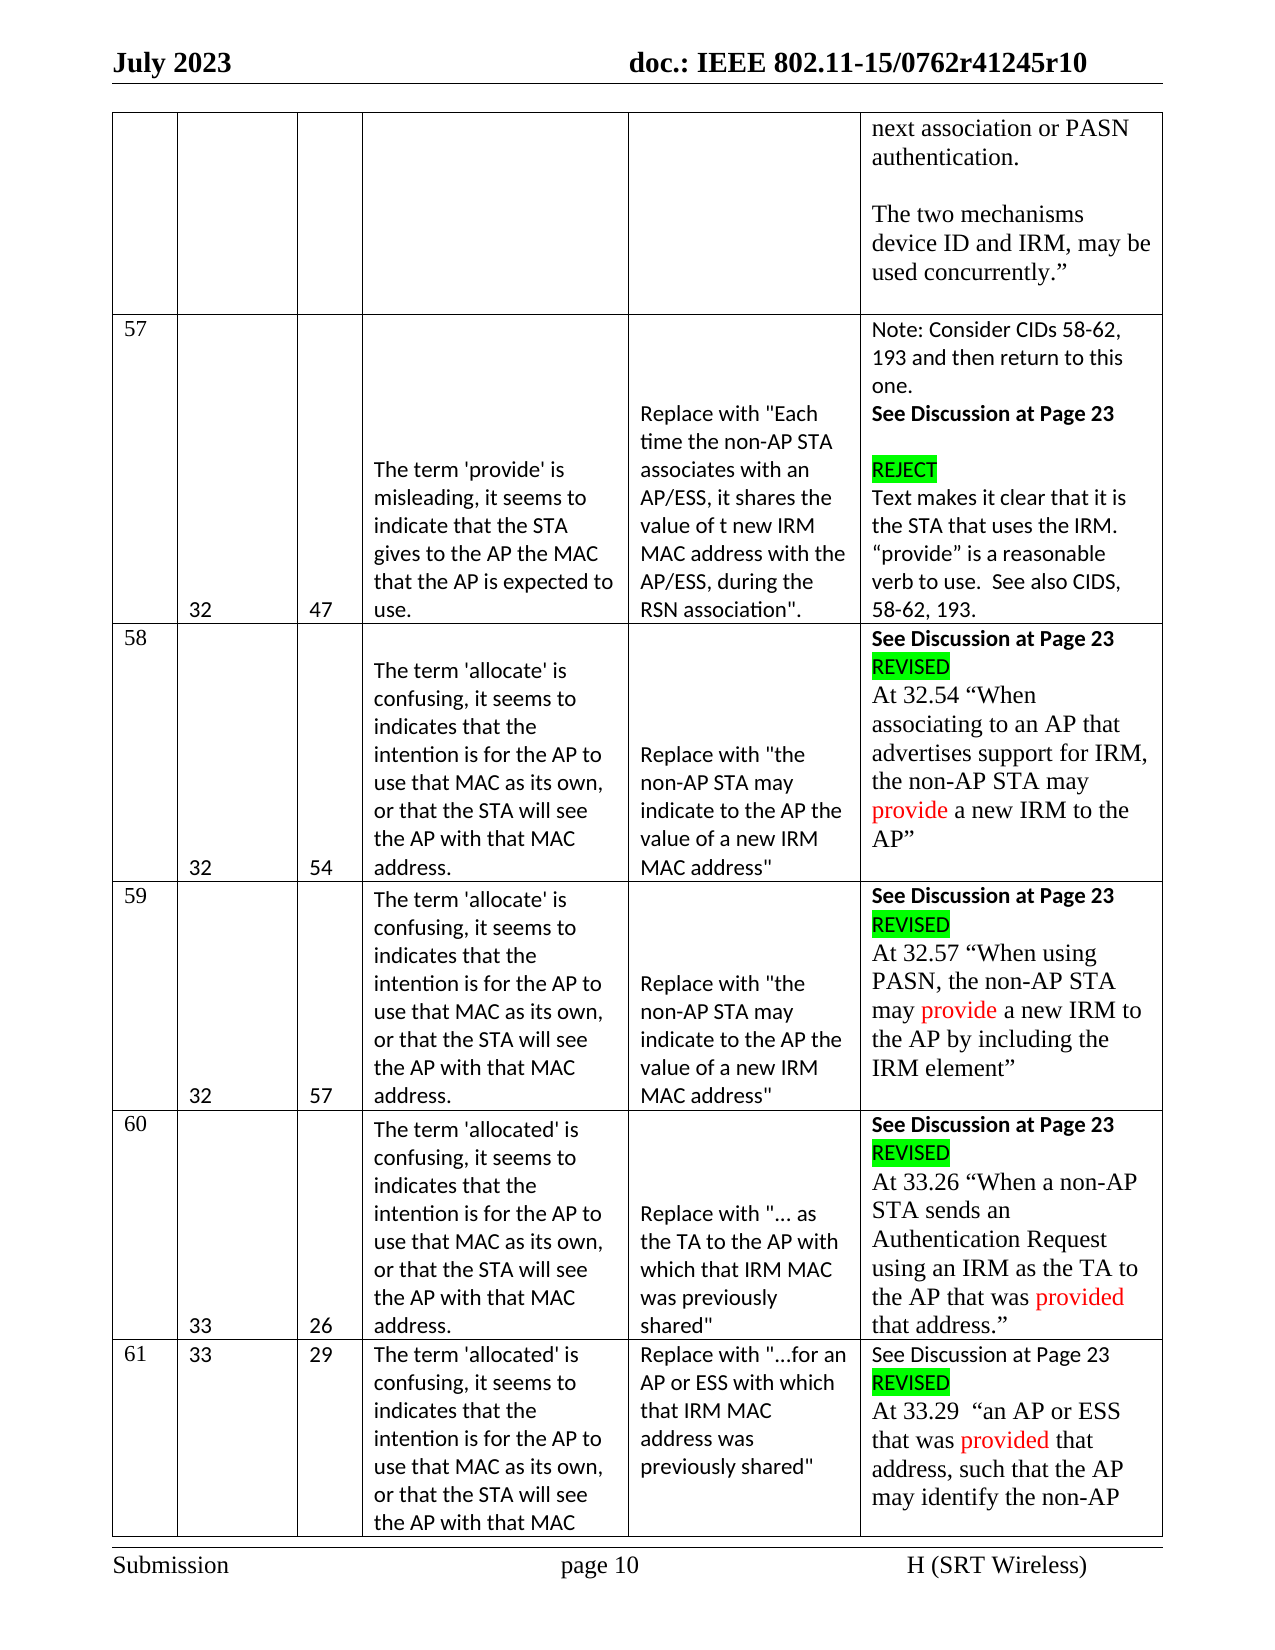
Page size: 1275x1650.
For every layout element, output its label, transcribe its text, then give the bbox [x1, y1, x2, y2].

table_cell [629, 113, 860, 314]
table_cell 56 [113, 113, 177, 314]
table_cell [363, 1340, 628, 1536]
table_cell 26 [298, 1111, 362, 1339]
table_cell 32 [178, 315, 297, 623]
table_cell 32 [178, 624, 297, 881]
table_cell Note: Consider CIDs 58-62, 193 and then return to this one. See Discussion at Page 23 REJECT Text makes it clear that it is the STA that uses the IRM. “provide” is a reasonable verb to use. See also CIDS, 58-62, 193. [861, 315, 1162, 623]
table_cell Replace with "the non-AP STA may indicate to the AP the value of a new IRM MAC address" [629, 624, 860, 881]
table_cell 30 [178, 113, 297, 314]
table_cell 60 [113, 1111, 177, 1339]
table_cell Replace with "... as the TA to the AP with which that IRM MAC was previously shared" [629, 1111, 860, 1339]
table_cell 58 [113, 624, 177, 881]
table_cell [363, 113, 628, 314]
table_cell The term 'allocate' is confusing, it seems to indicates that the intention is for the AP to use that MAC as its own, or that the STA will see the AP with that MAC address. [363, 882, 628, 1109]
table_cell 19 [298, 113, 362, 314]
table_cell 47 [298, 315, 362, 623]
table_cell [861, 113, 1162, 314]
table_cell Replace with "the non-AP STA may indicate to the AP the value of a new IRM MAC address" [629, 882, 860, 1109]
table_cell 57 [298, 882, 362, 1109]
table_cell See Discussion at Page 23 REVISED At 33.26 “When a non-AP STA sends an Authentication Request using an IRM as the TA to the AP that was provided that address.” [861, 1111, 1162, 1339]
table_cell 32 [178, 882, 297, 1109]
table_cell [629, 1340, 860, 1536]
table_cell The term 'allocate' is confusing, it seems to indicates that the intention is for the AP to use that MAC as its own, or that the STA will see the AP with that MAC address. [363, 624, 628, 881]
table_cell 57 [113, 315, 177, 623]
table_cell See Discussion at Page 23 REVISED At 32.57 “When using PASN, the non-AP STA may provide a new IRM to the AP by including the IRM element” [861, 882, 1162, 1109]
table_cell 54 [298, 624, 362, 881]
table_cell See Discussion at Page 23 REVISED At 32.54 “When associating to an AP that advertises support for IRM, the non-AP STA may provide a new IRM to the AP” [861, 624, 1162, 881]
table_cell 59 [113, 882, 177, 1109]
table_cell 33 [178, 1340, 297, 1536]
table_cell The term 'provide' is misleading, it seems to indicate that the STA gives to the AP the MAC that the AP is expected to use. [363, 315, 628, 623]
table_cell 61 [113, 1340, 177, 1536]
table_cell Replace with "Each time the non-AP STA associates with an AP/ESS, it shares the value of t new IRM MAC address with the AP/ESS, during the RSN association". [629, 315, 860, 623]
table_cell 33 [178, 1111, 297, 1339]
table_cell 29 [298, 1340, 362, 1536]
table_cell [861, 1340, 1162, 1536]
